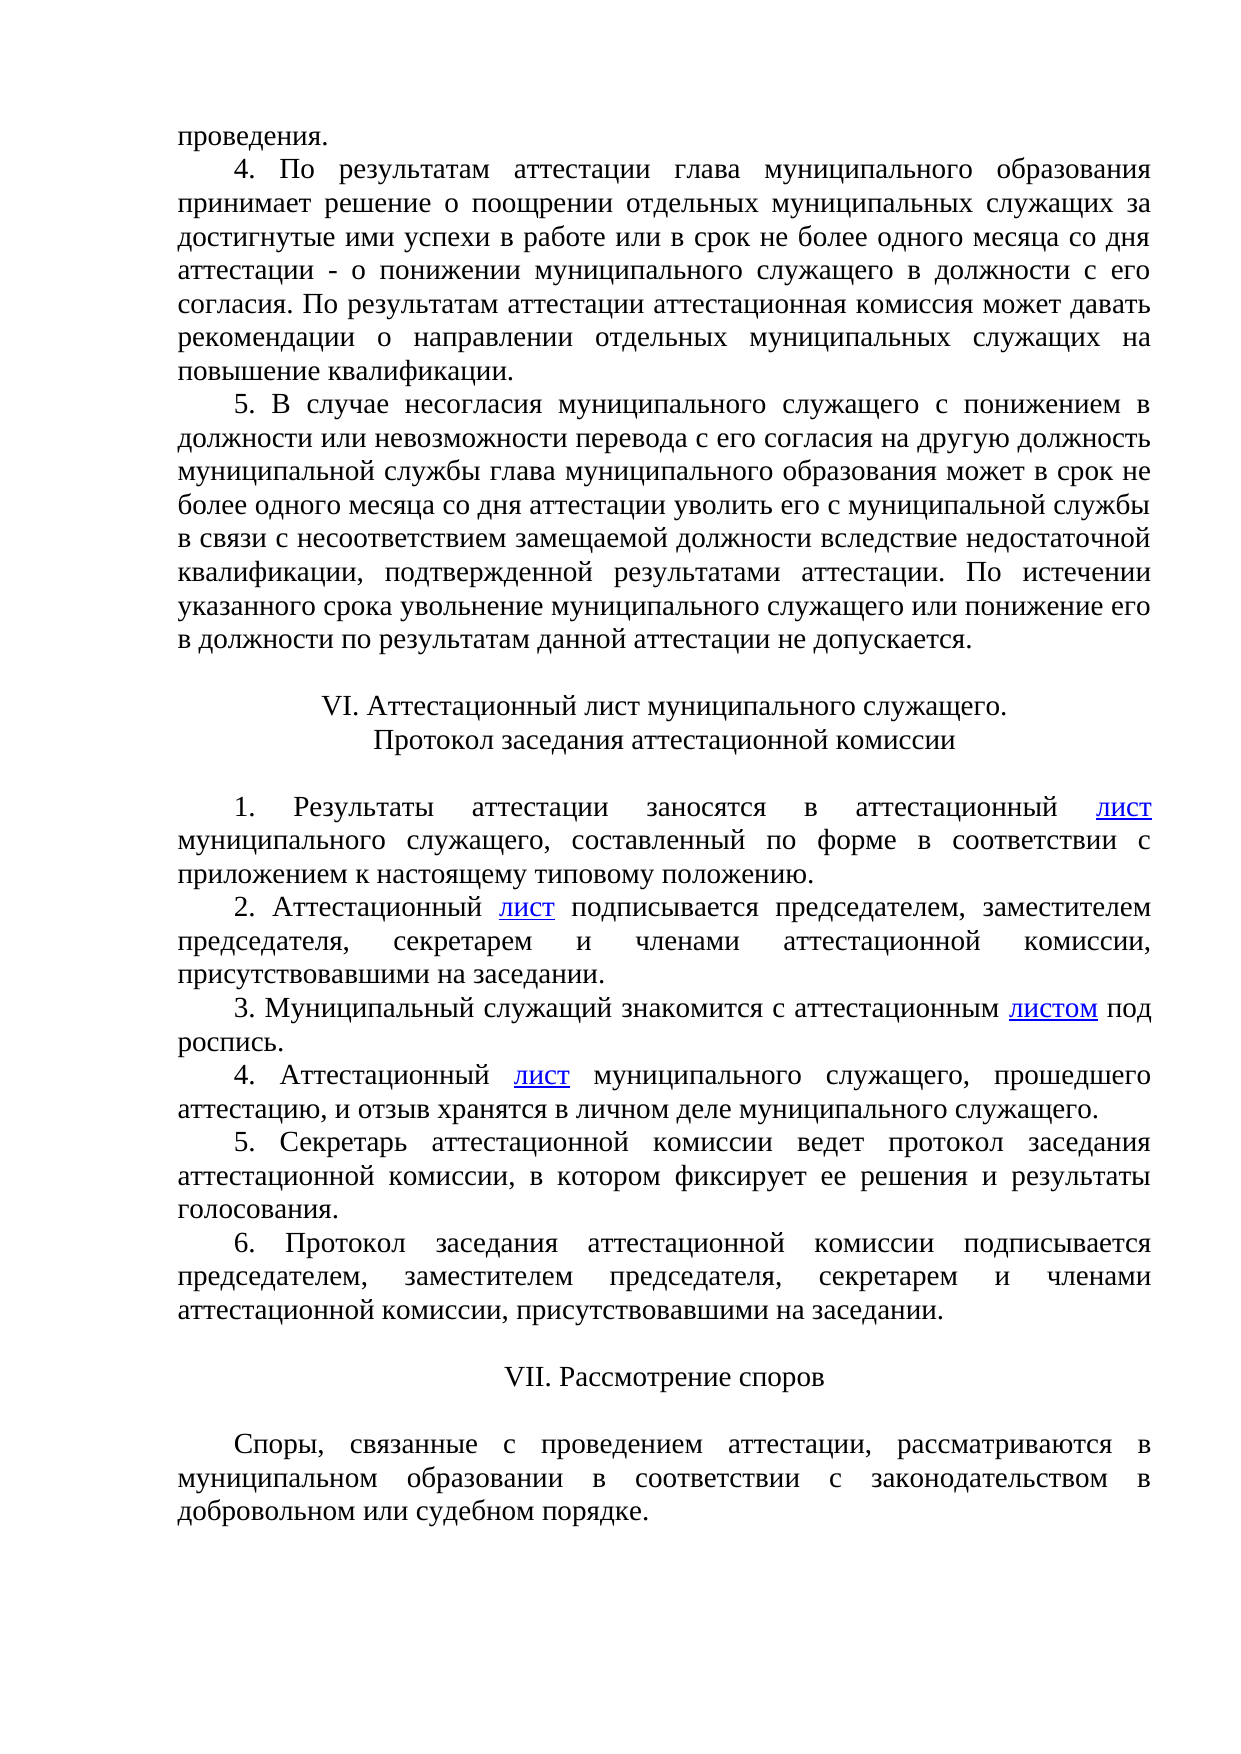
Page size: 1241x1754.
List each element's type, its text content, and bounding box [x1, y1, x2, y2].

text 4. Аттестационный лист муниципального служащего, прошедшего аттестацию, и отзыв хранятся в личном деле муниципального служащего. [177, 1057, 1152, 1124]
text 3. Муниципальный служащий знакомится с аттестационным листом под роспись. [177, 990, 1152, 1057]
text 1. Результаты аттестации заносятся в аттестационный лист муниципального служащего, составленный по форме в соответствии с приложением к настоящему типовому положению. [177, 789, 1152, 889]
text 5. Секретарь аттестационной комиссии ведет протокол заседания аттестационной комиссии, в котором фиксирует ее решения и результаты голосования. [177, 1124, 1152, 1225]
text 4. По результатам аттестации глава муниципального образования принимает решение о поощрении отдельных муниципальных служащих за достигнутые ими успехи в работе или в срок не более одного месяца со дня аттестации - о понижении муниципального служащего в должности с его согласия. По результатам аттестации аттестационная комиссия может давать рекомендации о направлении отдельных муниципальных служащих на повышение квалификации. [177, 152, 1152, 386]
text VII. Рассмотрение споров [177, 1359, 1152, 1393]
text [177, 118, 1152, 152]
text Протокол заседания аттестационной комиссии [177, 722, 1152, 755]
text 5. В случае несогласия муниципального служащего с понижением в должности или невозможности перевода с его согласия на другую должность муниципальной службы глава муниципального образования может в срок не более одного месяца со дня аттестации уволить его с муниципальной службы в связи с несоответствием замещаемой должности вследствие недостаточной квалификации, подтвержденной результатами аттестации. По истечении указанного срока увольнение муниципального служащего или понижение его в должности по результатам данной аттестации не допускается. [177, 386, 1152, 655]
text 2. Аттестационный лист подписывается председателем, заместителем председателя, секретарем и членами аттестационной комиссии, присутствовавшими на заседании. [177, 889, 1152, 990]
text Споры, связанные с проведением аттестации, рассматриваются в муниципальном образовании в соответствии с законодательством в добровольном или судебном порядке. [177, 1426, 1152, 1527]
text 6. Протокол заседания аттестационной комиссии подписывается председателем, заместителем председателя, секретарем и членами аттестационной комиссии, присутствовавшими на заседании. [177, 1225, 1152, 1326]
text VI. Аттестационный лист муниципального служащего. [177, 688, 1152, 722]
